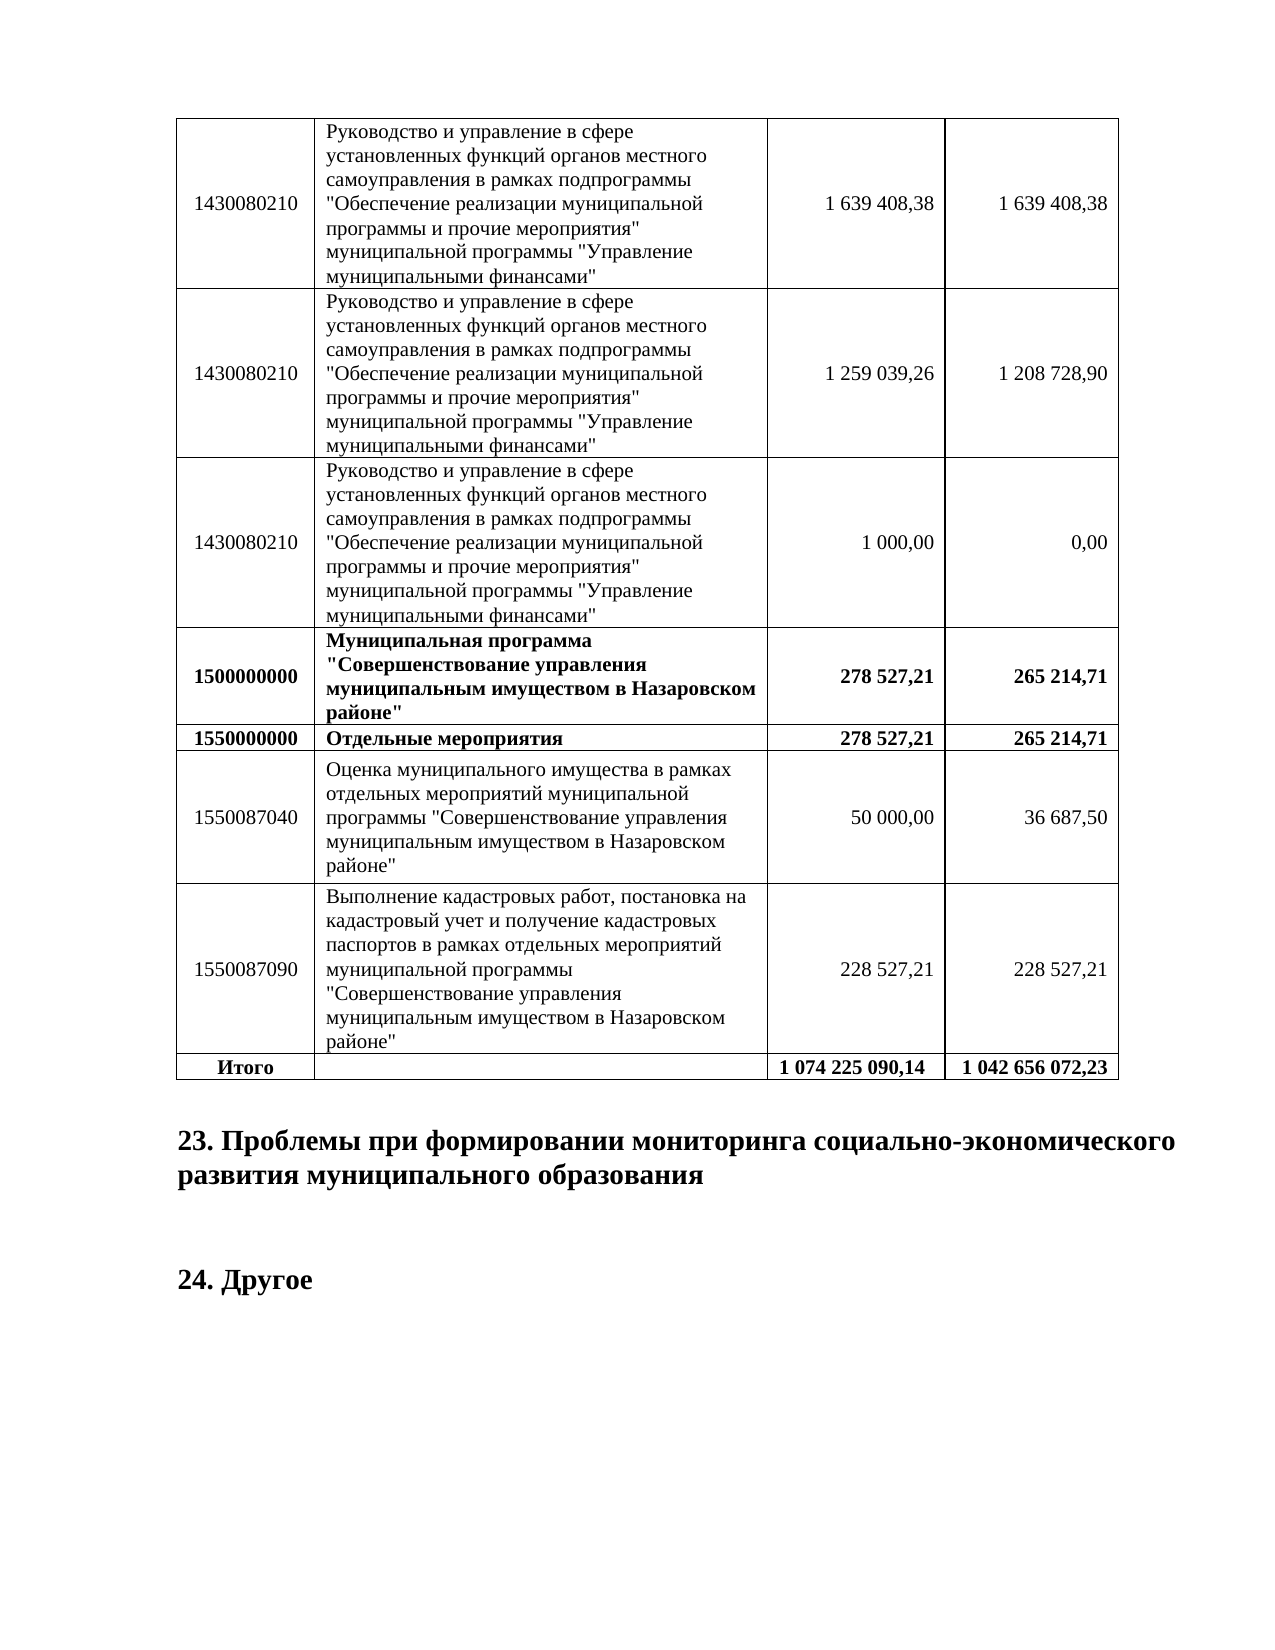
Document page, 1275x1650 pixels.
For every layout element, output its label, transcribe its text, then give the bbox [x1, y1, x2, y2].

table_cell 1 000,00 [768, 458, 944, 627]
table_cell 1 042 656 072,23 [946, 1054, 1118, 1079]
text 24. Другое [177, 1262, 1186, 1296]
text 23. Проблемы при формировании мониторинга социально-экономического развития муниципального образования [177, 1123, 1186, 1191]
table_cell 1550000000 [177, 725, 314, 750]
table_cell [315, 119, 767, 288]
table_cell 1 208 728,90 [946, 289, 1118, 457]
table_cell Муниципальная программа "Совершенствование управления муниципальным имуществом в Назаровском районе" [315, 628, 767, 724]
table_cell 0,00 [946, 458, 1118, 627]
table_cell [315, 1054, 767, 1079]
table_cell 1550087040 [177, 751, 314, 883]
table_cell Итого [177, 1054, 314, 1079]
table_cell 1 074 225 090,14 [768, 1054, 944, 1079]
table_cell 228 527,21 [768, 884, 944, 1053]
table_cell 228 527,21 [946, 884, 1118, 1053]
table_cell 1430080210 [177, 458, 314, 627]
table_cell 278 527,21 [768, 725, 944, 750]
table_cell 50 000,00 [768, 751, 944, 883]
table_cell Отдельные мероприятия [315, 725, 767, 750]
table_cell 1430080210 [177, 119, 314, 288]
table_cell 1550087090 [177, 884, 314, 1053]
table_cell 36 687,50 [946, 751, 1118, 883]
table_cell 265 214,71 [946, 628, 1118, 724]
table_cell Оценка муниципального имущества в рамках отдельных мероприятий муниципальной программы "Совершенствование управления муниципальным имуществом в Назаровском районе" [315, 751, 767, 883]
table_cell 1 639 408,38 [946, 119, 1118, 288]
table_cell 1430080210 [177, 289, 314, 457]
table_cell 1 639 408,38 [768, 119, 944, 288]
table_cell 1 259 039,26 [768, 289, 944, 457]
table_cell 278 527,21 [768, 628, 944, 724]
table_cell Выполнение кадастровых работ, постановка на кадастровый учет и получение кадастровых паспортов в рамках отдельных мероприятий муниципальной программы "Совершенствование управления муниципальным имуществом в Назаровском районе" [315, 884, 767, 1053]
table_cell 265 214,71 [946, 725, 1118, 750]
table_cell 1500000000 [177, 628, 314, 724]
